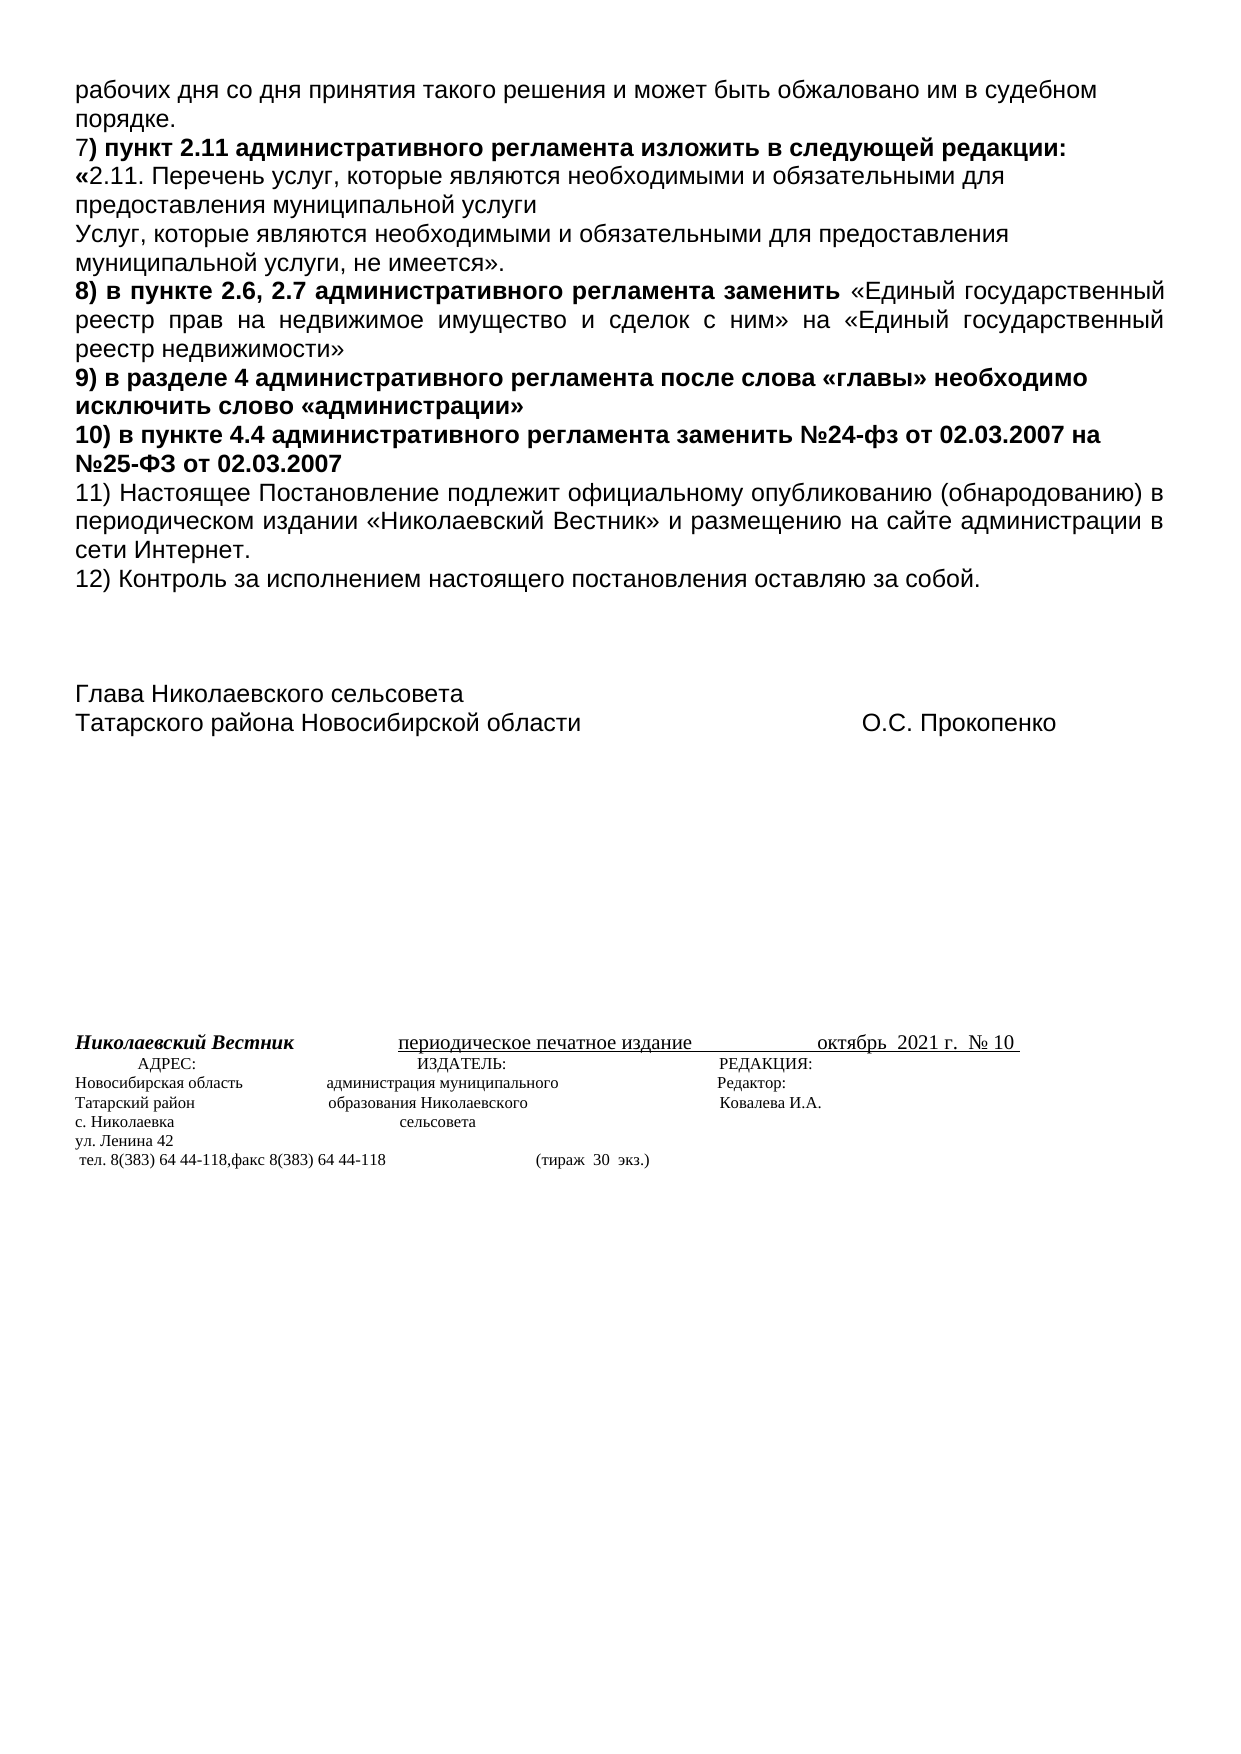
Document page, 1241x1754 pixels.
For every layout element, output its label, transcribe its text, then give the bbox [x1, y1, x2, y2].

text Новосибирская область администрация муниципального Редактор: [75, 1073, 1165, 1092]
text «2.11. Перечень услуг, которые являются необходимыми и обязательными для предоставления муниципальной услуги [75, 161, 1165, 219]
text Татарского района Новосибирской области О.С. Прокопенко [75, 707, 1165, 736]
list 11) Настоящее Постановление подлежит официальному опубликованию (обнародованию) в периодическом издании «Николаевский Вестник» и размещению на сайте администрации в сети Интернет. [75, 477, 1165, 564]
text тел. 8(383) 64 44-118,факс 8(383) 64 44-118 (тираж 30 экз.) [75, 1150, 1165, 1169]
list 8) в пункте 2.6, 2.7 административного регламента заменить «Единый государственный реестр прав на недвижимое имущество и сделок с ним» на «Единый государственный реестр недвижимости» [75, 276, 1165, 362]
text АДРЕС: ИЗДАТЕЛЬ: РЕДАКЦИЯ: [75, 1054, 1165, 1073]
text 9) в разделе 4 административного регламента после слова «главы» необходимо исключить слово «администрации» [75, 362, 1165, 420]
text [75, 75, 1165, 132]
list 12) Контроль за исполнением настоящего постановления оставляю за собой. [75, 564, 1165, 592]
text 7) пункт 2.11 административного регламента изложить в следующей редакции: [75, 132, 1165, 161]
text Услуг, которые являются необходимыми и обязательными для предоставления муниципальной услуги, не имеется». [75, 219, 1165, 276]
text 10) в пункте 4.4 административного регламента заменить №24-фз от 02.03.2007 на №25-ФЗ от 02.03.2007 [75, 420, 1165, 477]
text Татарский район образования Николаевского Ковалева И.А. [75, 1092, 1165, 1112]
text Николаевский Вестник периодическое печатное издание октябрь 2021 г. № 10 [75, 1030, 1165, 1054]
text с. Николаевка сельсовета [75, 1112, 1165, 1131]
text ул. Ленина 42 [75, 1131, 1165, 1150]
text Глава Николаевского сельсовета [75, 679, 1165, 707]
